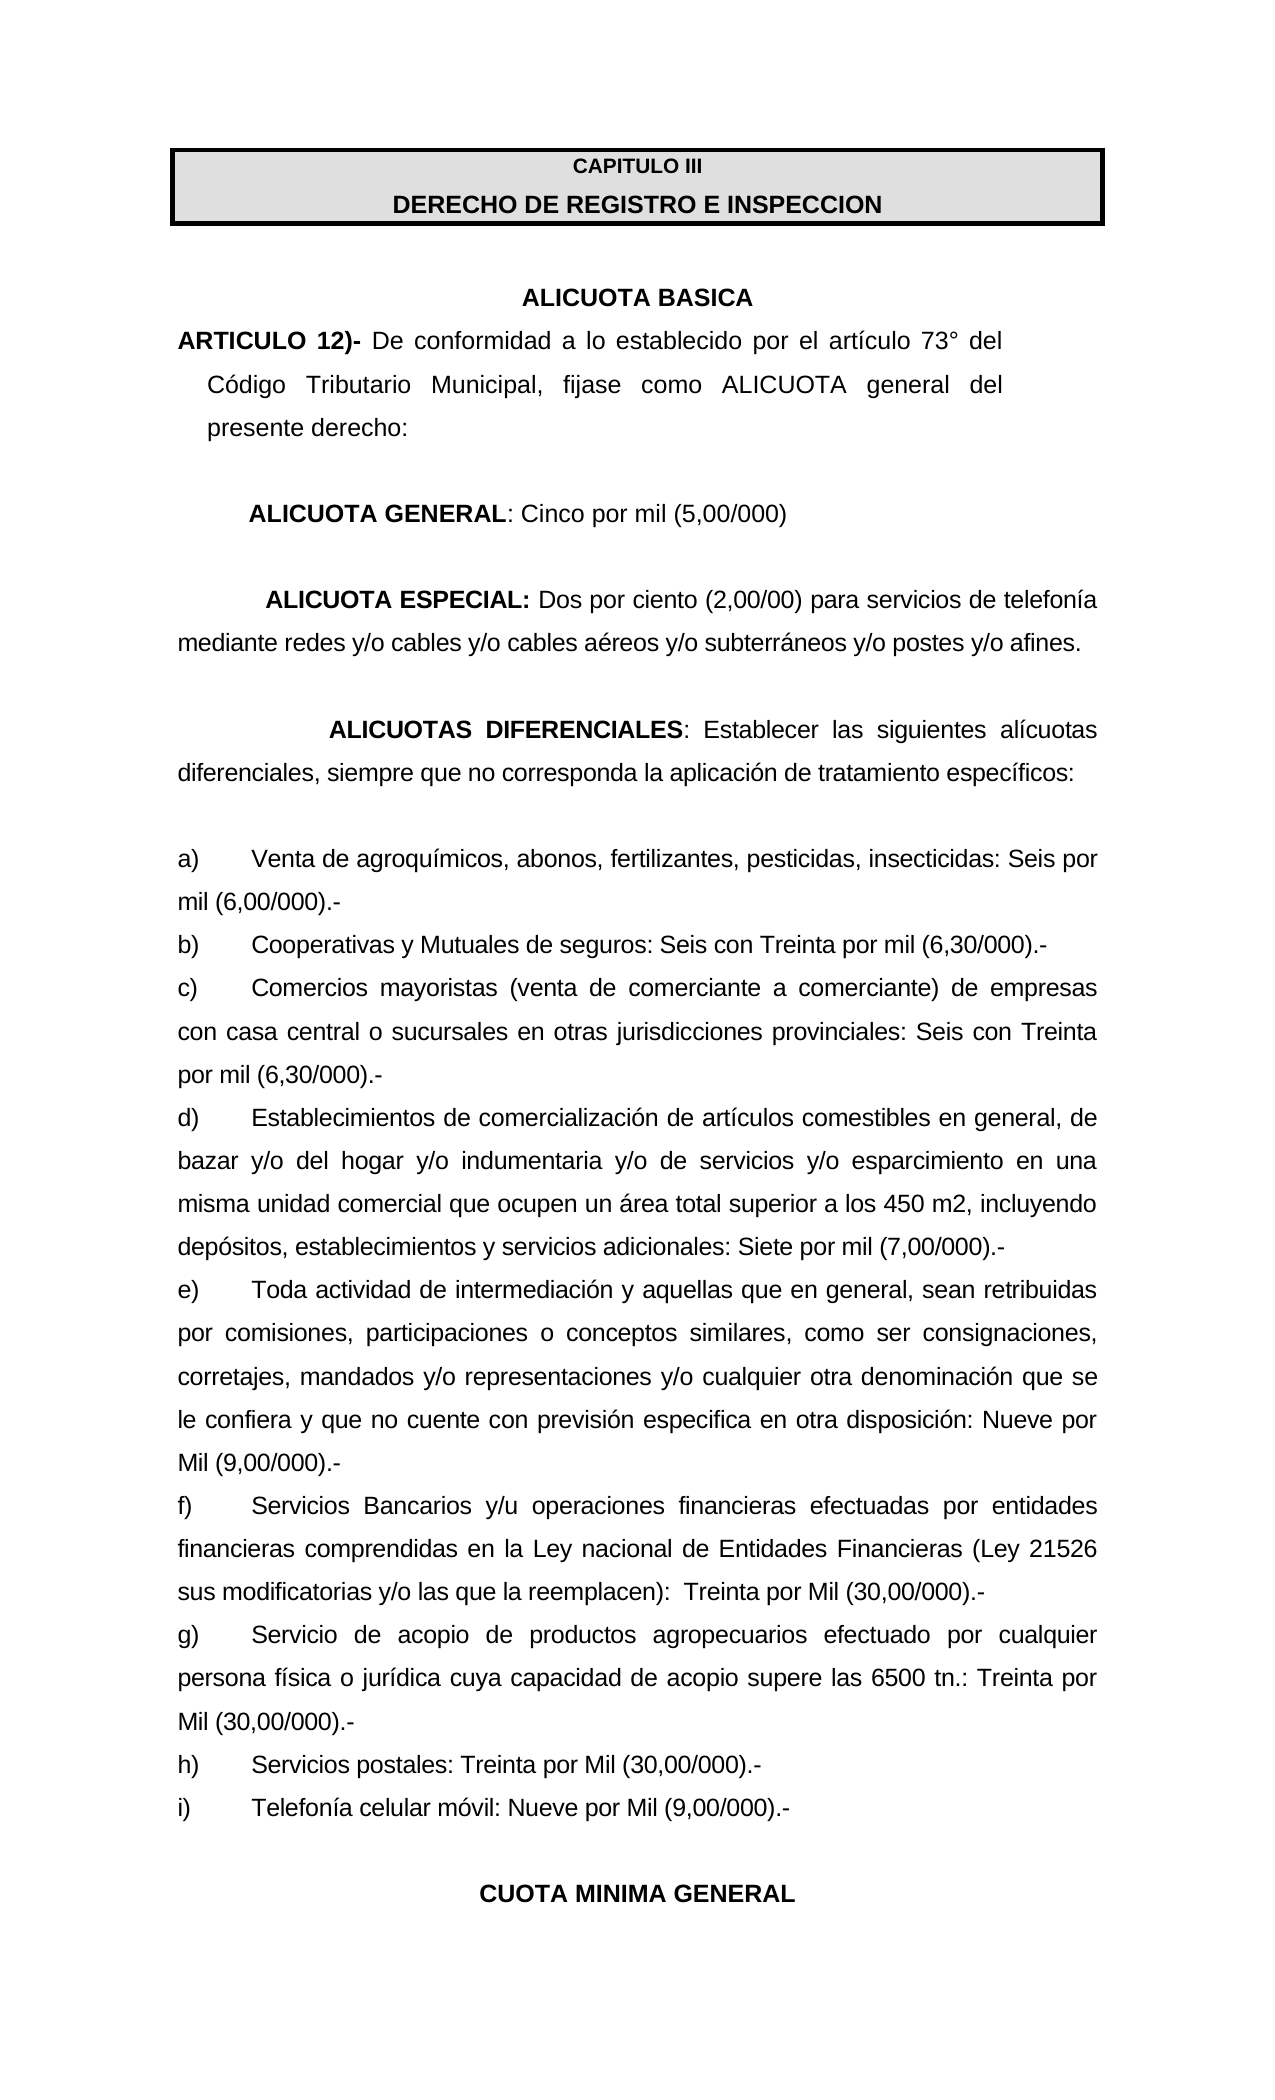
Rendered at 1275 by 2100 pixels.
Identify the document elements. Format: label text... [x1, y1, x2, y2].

text e) Toda actividad de intermediación y aquellas que en general, sean retribuidas por comisiones, participaciones o conceptos similares, como ser consignaciones, corretajes, mandados y/o representaciones y/o cualquier otra denominación que se le confiera y que no cuente con previsión especifica en otra disposición: Nueve por Mil (9,00/000).- [177, 1275, 1098, 1476]
text ARTICULO 12)- De conformidad a lo establecido por el artículo 73° del Código Tributario Municipal, fijase como ALICUOTA general del presente derecho: [177, 326, 1004, 441]
text ALICUOTA GENERAL: Cinco por mil (5,00/000) [207, 499, 1004, 528]
text f) Servicios Bancarios y/u operaciones financieras efectuadas por entidades financieras comprendidas en la Ley nacional de Entidades Financieras (Ley 21526 sus modificatorias y/o las que la reemplacen): Treinta por Mil (30,00/000).- [177, 1491, 1098, 1606]
text ALICUOTAS DIFERENCIALES: Establecer las siguientes alícuotas diferenciales, siempre que no corresponda la aplicación de tratamiento específicos: [177, 714, 1098, 786]
text CUOTA MINIMA GENERAL [177, 1879, 1098, 1908]
text c) Comercios mayoristas (venta de comerciante a comerciante) de empresas con casa central o sucursales en otras jurisdicciones provinciales: Seis con Treinta por mil (6,30/000).- [177, 973, 1098, 1088]
text d) Establecimientos de comercialización de artículos comestibles en general, de bazar y/o del hogar y/o indumentaria y/o de servicios y/o esparcimiento en una misma unidad comercial que ocupen un área total superior a los 450 m2, incluyendo depósitos, establecimientos y servicios adicionales: Siete por mil (7,00/000).- [177, 1103, 1098, 1261]
text i) Telefonía celular móvil: Nueve por Mil (9,00/000).- [177, 1793, 1098, 1821]
text a) Venta de agroquímicos, abonos, fertilizantes, pesticidas, insecticidas: Seis por mil (6,00/000).- [177, 844, 1098, 916]
subtitle CAPITULO III [175, 152, 1100, 178]
text ALICUOTA BASICA [207, 283, 1068, 312]
text DERECHO DE REGISTRO E INSPECCION [175, 183, 1100, 221]
text h) Servicios postales: Treinta por Mil (30,00/000).- [177, 1749, 1098, 1778]
text g) Servicio de acopio de productos agropecuarios efectuado por cualquier persona física o jurídica cuya capacidad de acopio supere las 6500 tn.: Treinta por Mil (30,00/000).- [177, 1620, 1098, 1735]
text b) Cooperativas y Mutuales de seguros: Seis con Treinta por mil (6,30/000).- [177, 930, 1098, 959]
text ALICUOTA ESPECIAL: Dos por ciento (2,00/00) para servicios de telefonía mediante redes y/o cables y/o cables aéreos y/o subterráneos y/o postes y/o afines. [177, 585, 1098, 657]
